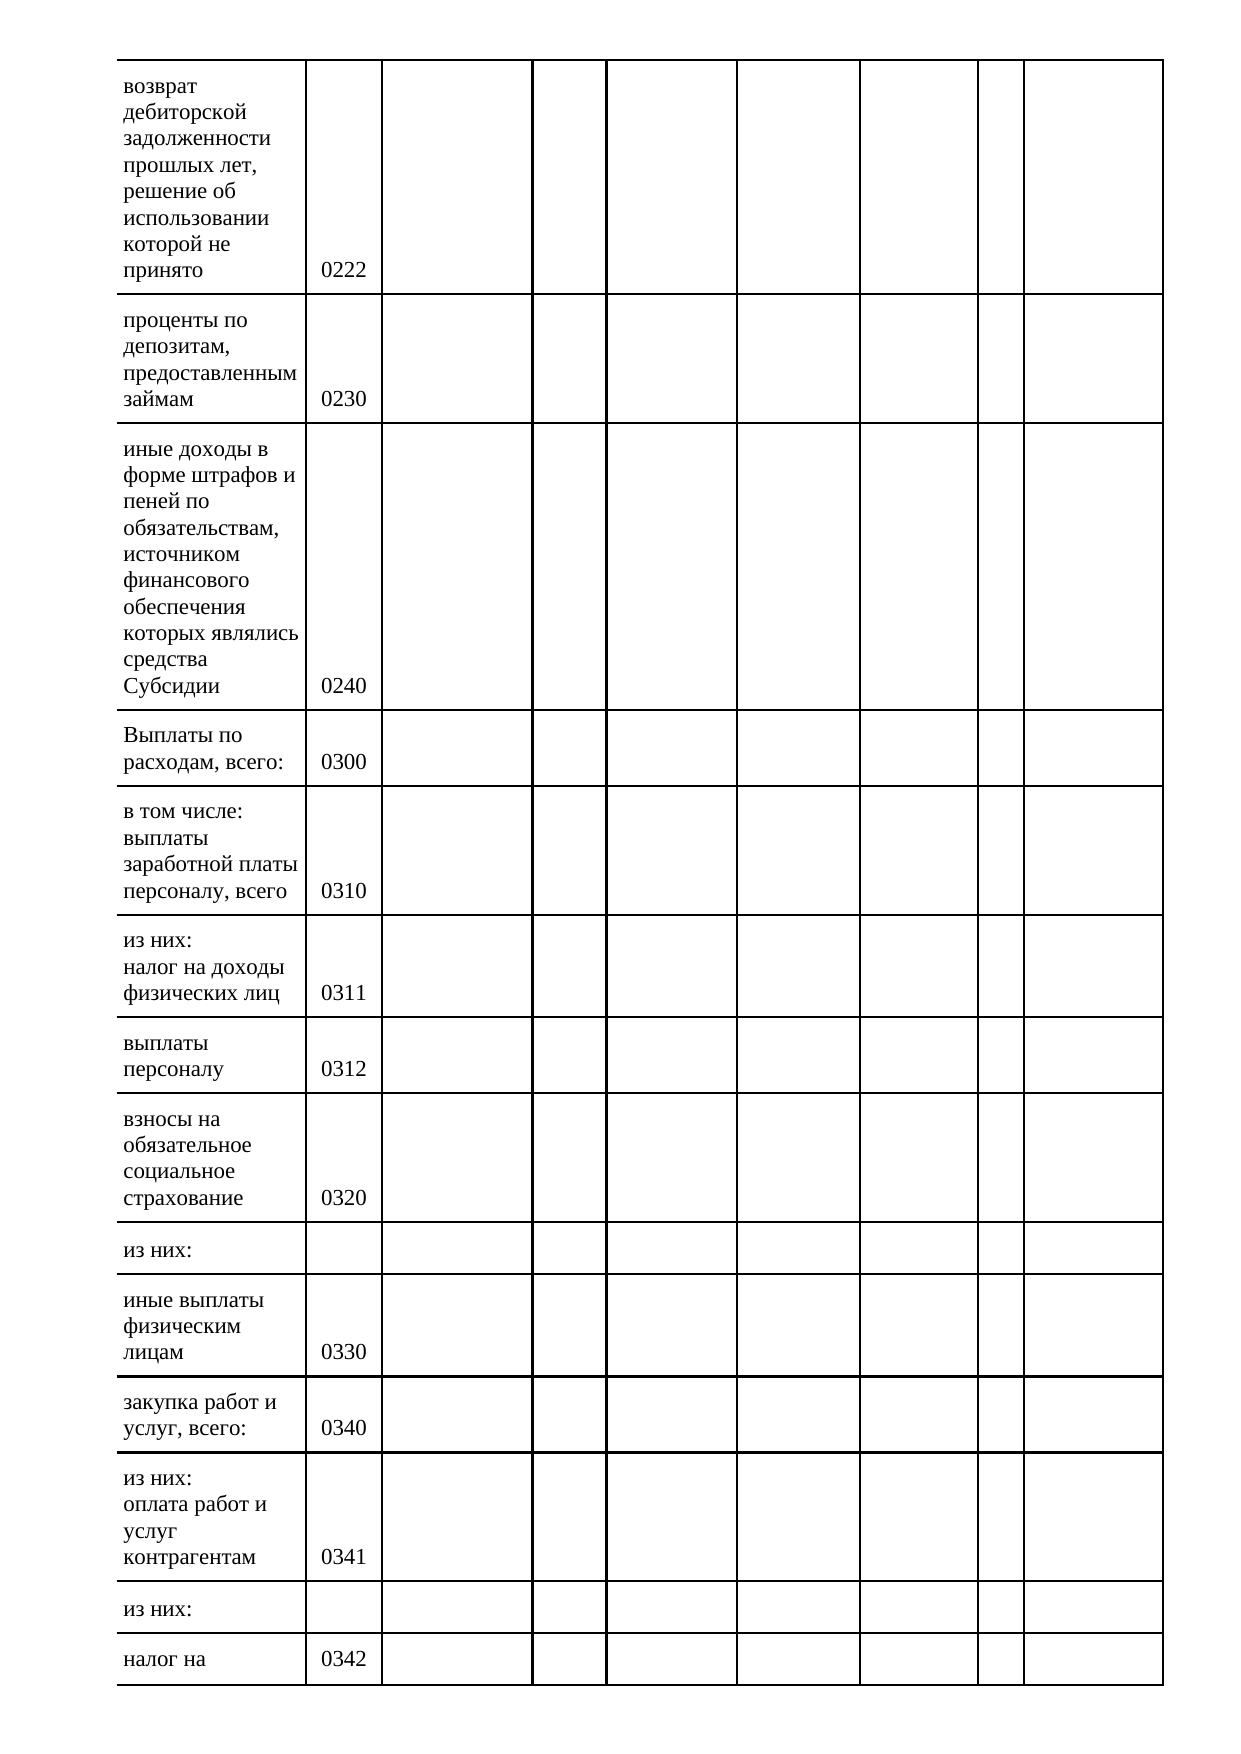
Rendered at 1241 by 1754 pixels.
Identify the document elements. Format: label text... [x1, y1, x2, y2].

table_cell [1025, 1275, 1162, 1375]
table_cell [1025, 1582, 1162, 1632]
table_cell [534, 424, 605, 709]
table_cell [979, 295, 1023, 422]
table_cell [608, 1454, 736, 1580]
table_cell [383, 916, 531, 1016]
table_cell из них: [117, 1223, 305, 1273]
table_cell [383, 787, 531, 914]
table_cell [979, 1223, 1023, 1273]
table_cell [1025, 1454, 1162, 1580]
table_cell [1025, 61, 1162, 293]
table_cell [534, 61, 605, 293]
table_cell [383, 1018, 531, 1092]
table_cell [979, 1378, 1023, 1451]
table_cell [1025, 295, 1162, 422]
table_cell [861, 711, 977, 785]
table_cell [383, 1275, 531, 1375]
table_cell иные доходы в форме штрафов и пеней по обязательствам, источником финансового обеспечения которых являлись средства Субсидии [117, 424, 305, 709]
table_cell [861, 295, 977, 422]
table_cell [1025, 424, 1162, 709]
table_cell [738, 1018, 859, 1092]
table_cell [738, 916, 859, 1016]
table_cell [383, 1582, 531, 1632]
table_cell [608, 1378, 736, 1451]
table_cell [738, 1094, 859, 1221]
table_cell [1025, 1018, 1162, 1092]
table_cell [861, 1018, 977, 1092]
table_cell [383, 295, 531, 422]
table_cell [1025, 1378, 1162, 1451]
table_cell [383, 1634, 531, 1684]
table_cell иные выплаты физическим лицам [117, 1275, 305, 1375]
table_cell [608, 1275, 736, 1375]
table_cell [534, 1634, 605, 1684]
table_cell [1025, 711, 1162, 785]
table_cell [979, 424, 1023, 709]
table_cell в том числе: выплаты заработной платы персоналу, всего [117, 787, 305, 914]
table_cell 0240 [307, 424, 381, 709]
table_cell [534, 916, 605, 1016]
table_cell [979, 1018, 1023, 1092]
table_cell [1025, 1094, 1162, 1221]
table_cell [979, 61, 1023, 293]
table_cell [534, 1018, 605, 1092]
table_cell [861, 1378, 977, 1451]
table_cell 0340 [307, 1378, 381, 1451]
table_cell 0300 [307, 711, 381, 785]
table_cell [738, 1223, 859, 1273]
table_cell [608, 1223, 736, 1273]
table_cell [608, 424, 736, 709]
table_cell [608, 1094, 736, 1221]
table_cell [738, 1634, 859, 1684]
table_cell [608, 1582, 736, 1632]
table_cell [979, 711, 1023, 785]
table_cell закупка работ и услуг, всего: [117, 1378, 305, 1451]
table_cell [1025, 787, 1162, 914]
table_cell [307, 1223, 381, 1273]
table_cell [383, 61, 531, 293]
table_cell [608, 787, 736, 914]
table_cell [534, 1582, 605, 1632]
table_cell [979, 916, 1023, 1016]
table_cell выплаты персоналу [117, 1018, 305, 1092]
table_cell [738, 424, 859, 709]
table_cell [534, 295, 605, 422]
table_cell из них: [117, 1582, 305, 1632]
table_cell [738, 711, 859, 785]
table_cell [608, 916, 736, 1016]
table_cell [1025, 1634, 1162, 1684]
table_cell [534, 1094, 605, 1221]
table_cell [307, 1582, 381, 1632]
table_cell 0330 [307, 1275, 381, 1375]
table_cell [383, 1378, 531, 1451]
table_cell 0312 [307, 1018, 381, 1092]
table_cell [738, 295, 859, 422]
table_cell [738, 787, 859, 914]
table_cell [608, 711, 736, 785]
table_cell 0320 [307, 1094, 381, 1221]
table_cell [608, 61, 736, 293]
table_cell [117, 1454, 305, 1580]
table_cell [861, 1634, 977, 1684]
table_cell [861, 1582, 977, 1632]
table_cell [738, 1378, 859, 1451]
table_cell [534, 1275, 605, 1375]
table_cell [1025, 1223, 1162, 1273]
table_cell проценты по депозитам, предоставленным займам [117, 295, 305, 422]
table_cell [861, 1223, 977, 1273]
table_cell [979, 1582, 1023, 1632]
table_cell [861, 916, 977, 1016]
table_cell [861, 1094, 977, 1221]
table_cell [608, 1018, 736, 1092]
table_cell [383, 1094, 531, 1221]
table_cell [1025, 916, 1162, 1016]
table_cell Выплаты по расходам, всего: [117, 711, 305, 785]
table_cell [979, 1094, 1023, 1221]
table_cell [383, 1454, 531, 1580]
table_cell [738, 1275, 859, 1375]
table_cell [383, 424, 531, 709]
table_cell [383, 1223, 531, 1273]
table_cell 0222 [307, 61, 381, 293]
table_cell [534, 787, 605, 914]
table_cell [738, 1582, 859, 1632]
table_cell [608, 1634, 736, 1684]
table_cell [979, 1275, 1023, 1375]
table_cell [534, 1378, 605, 1451]
table_cell [979, 1454, 1023, 1580]
table_cell [534, 1454, 605, 1580]
table_cell 0310 [307, 787, 381, 914]
table_cell [861, 787, 977, 914]
table_cell [608, 295, 736, 422]
table_cell 0311 [307, 916, 381, 1016]
table_cell [738, 1454, 859, 1580]
table_cell [738, 61, 859, 293]
table_cell [861, 1454, 977, 1580]
table_cell [534, 1223, 605, 1273]
table_cell [861, 424, 977, 709]
table_cell из них: налог на доходы физических лиц [117, 916, 305, 1016]
table_cell [534, 711, 605, 785]
table_cell [861, 1275, 977, 1375]
table_cell [979, 1634, 1023, 1684]
table_cell [861, 61, 977, 293]
table_cell взносы на обязательное социальное страхование [117, 1094, 305, 1221]
table_cell [383, 711, 531, 785]
table_cell 0341 [307, 1454, 381, 1580]
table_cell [117, 1634, 305, 1684]
table_cell [979, 787, 1023, 914]
table_cell 0342 [307, 1634, 381, 1684]
table_cell 0230 [307, 295, 381, 422]
table_cell возврат дебиторской задолженности прошлых лет, решение об использовании которой не принято [117, 61, 305, 293]
